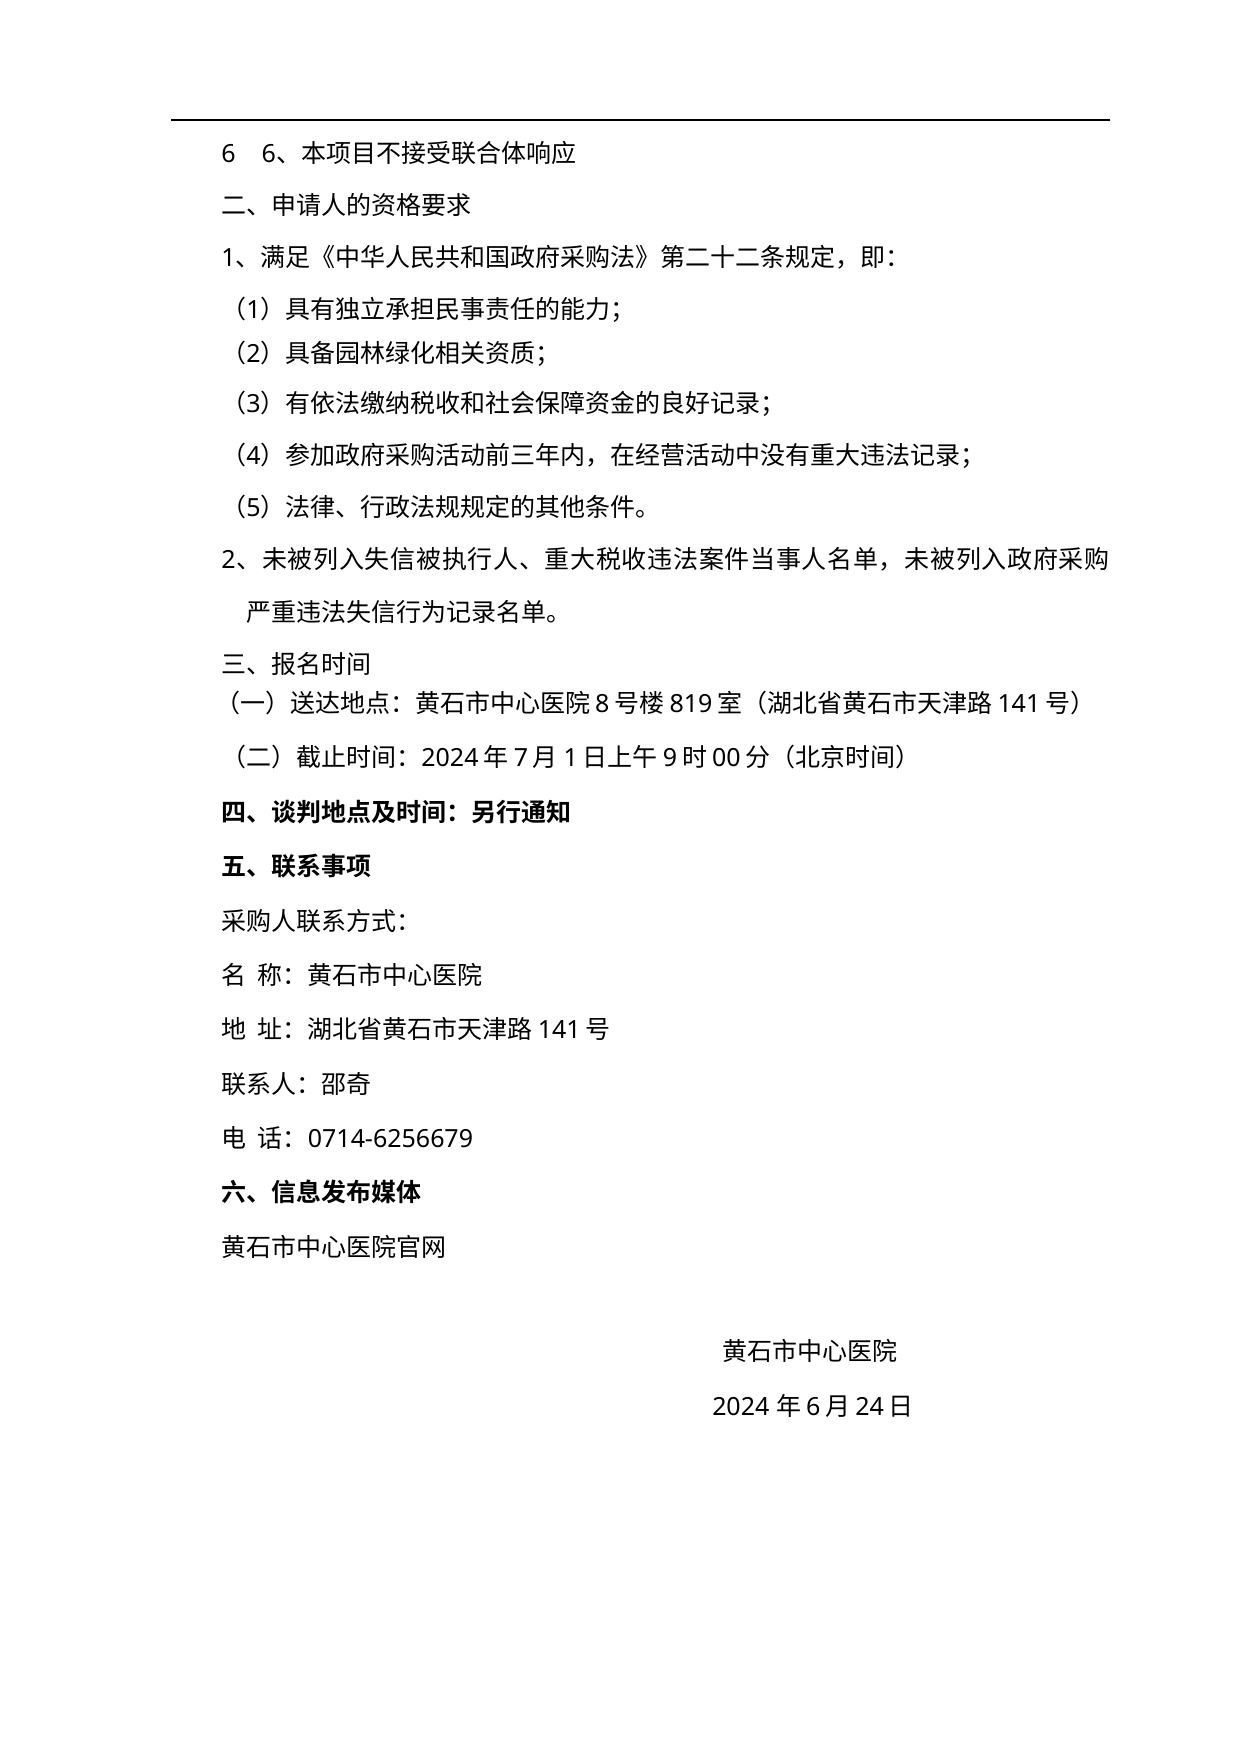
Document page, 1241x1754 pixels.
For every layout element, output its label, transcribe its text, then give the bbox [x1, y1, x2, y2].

text （4）参加政府采购活动前三年内，在经营活动中没有重大违法记录； [171, 423, 1110, 475]
text 黄石市中心医院官网 [171, 1227, 1110, 1263]
text （二）截止时间：2024年7月 1日上午9时00分（北京时间） [171, 738, 1110, 774]
text （1）具有独立承担民事责任的能力； [171, 277, 1110, 329]
text 四、谈判地点及时间：另行通知 [171, 792, 1110, 828]
text 地 址：湖北省黄石市天津路141号 [171, 1010, 1110, 1046]
text 采购人联系方式： [171, 901, 1110, 937]
list （2）具备园林绿化相关资质； [171, 329, 1110, 371]
text 6 6、本项目不接受联合体响应 [171, 121, 1110, 173]
text 名 称：黄石市中心医院 [171, 955, 1110, 992]
text 五、联系事项 [171, 847, 1110, 883]
text 三、报名时间 [171, 631, 1110, 683]
text 2、未被列入失信被执行人、重大税收违法案件当事人名单，未被列入政府采购严重违法失信行为记录名单。 [221, 527, 1110, 631]
text （3）有依法缴纳税收和社会保障资金的良好记录； [171, 371, 1110, 423]
text 二、申请人的资格要求 [171, 173, 1110, 225]
text 联系人：邵奇 [171, 1064, 1110, 1100]
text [171, 1386, 1110, 1422]
text 黄石市中心医院 [171, 1332, 1110, 1368]
text （一）送达地点：黄石市中心医院8号楼819室（湖北省黄石市天津路141号） [215, 683, 1110, 720]
text （5）法律、行政法规规定的其他条件。 [171, 475, 1110, 527]
text 1、满足《中华人民共和国政府采购法》第二十二条规定，即： [171, 225, 1110, 277]
text 六、信息发布媒体 [171, 1173, 1110, 1209]
text 电 话：0714-6256679 [171, 1118, 1110, 1155]
